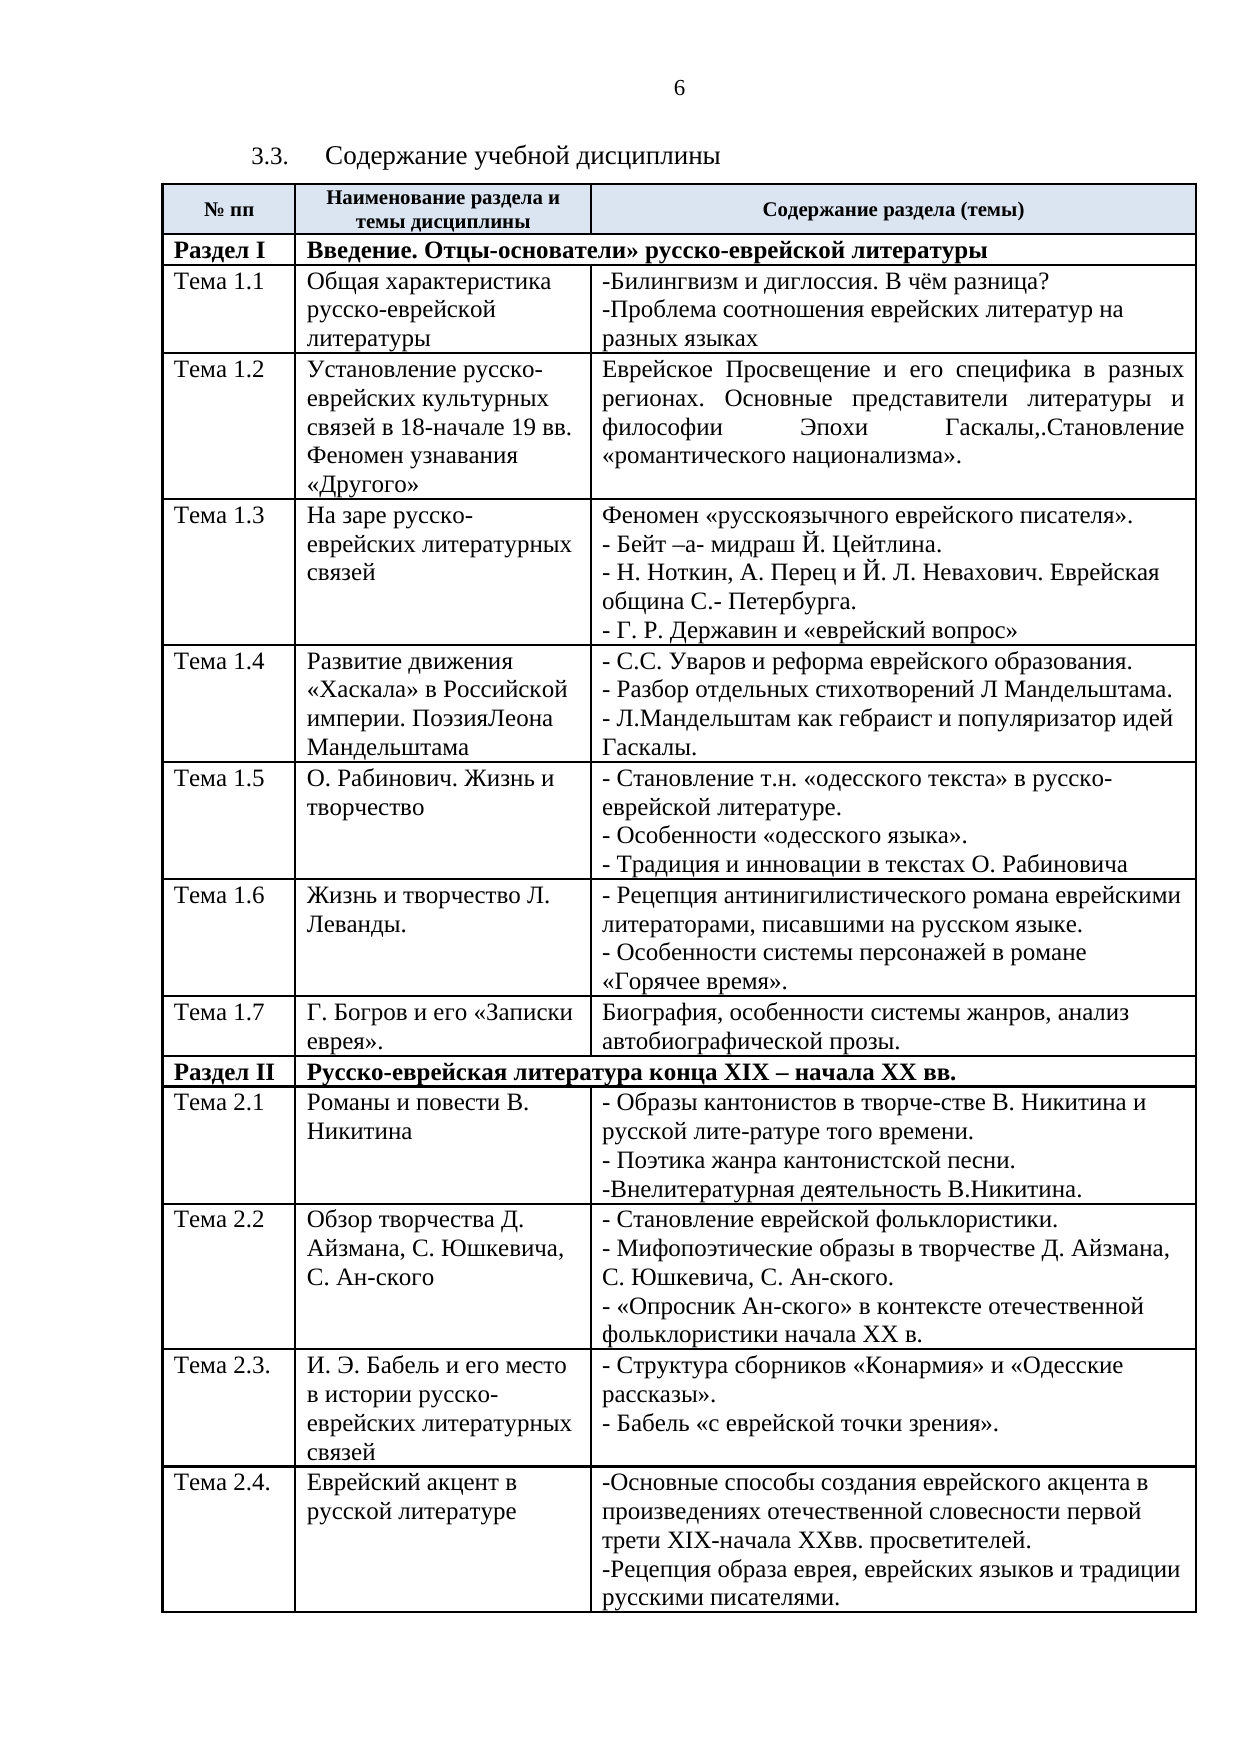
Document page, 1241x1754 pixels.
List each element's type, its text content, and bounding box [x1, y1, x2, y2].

table_cell Феномен «русскоязычного еврейского писателя». - Бейт –а- мидраш Й. Цейтлина. - Н. Ноткин, А. Перец и Й. Л. Невахович. Еврейская община С.- Петербурга. - Г. Р. Державин и «еврейский вопрос» [592, 500, 1195, 644]
table_cell Тема 1.1 [164, 266, 294, 352]
table_cell Г. Богров и его «Записки еврея». [296, 997, 590, 1054]
table_cell Тема 1.5 [164, 763, 294, 878]
table_cell Тема 1.2 [164, 354, 294, 498]
table_cell И. Э. Бабель и его место в истории русско-еврейских литературных связей [296, 1350, 590, 1465]
table_cell Биография, особенности системы жанров, анализ автобиографической прозы. [592, 997, 1195, 1054]
table_header Содержание раздела (темы) [592, 185, 1195, 233]
table_cell О. Рабинович. Жизнь и творчество [296, 763, 590, 878]
table_cell - Становление еврейской фольклористики. - Мифопоэтические образы в творчестве Д. Айзмана, С. Юшкевича, С. Ан-ского. - «Опросник Ан-ского» в контексте отечественной фольклористики начала XX в. [592, 1205, 1195, 1348]
table_cell Тема 1.6 [164, 880, 294, 995]
table_cell Тема 1.3 [164, 500, 294, 644]
table_header Наименование раздела и темы дисциплины [296, 185, 590, 233]
table_cell - Рецепция антинигилистического романа еврейскими литераторами, писавшими на русском языке. - Особенности системы персонажей в романе «Горячее время». [592, 880, 1195, 995]
table_cell Тема 2.3. [164, 1350, 294, 1465]
table_cell Введение. Отцы-основатели» русско-еврейской литературы [296, 235, 1195, 264]
table_cell Тема 1.4 [164, 646, 294, 761]
table_cell - Образы кантонистов в творче-стве В. Никитина и русской лите-ратуре того времени. - Поэтика жанра кантонистской песни. -Внелитературная деятельность В.Никитина. [592, 1088, 1195, 1202]
table_cell Раздел II [164, 1057, 294, 1085]
subtitle Содержание учебной дисциплины [251, 139, 1181, 170]
table_cell На заре русско-еврейских литературных связей [296, 500, 590, 644]
table_cell Еврейский акцент в русской литературе [296, 1468, 590, 1611]
table_cell Романы и повести В. Никитина [296, 1088, 590, 1202]
table_cell - С.С. Уваров и реформа еврейского образования. - Разбор отдельных стихотворений Л Мандельштама. - Л.Мандельштам как гебраист и популяризатор идей Гаскалы. [592, 646, 1195, 761]
table_header № пп [164, 185, 294, 233]
table_cell Русско-еврейская литература конца XIX – начала XX вв. [296, 1057, 1195, 1085]
table_cell Установление русско-еврейских культурных связей в 18-начале 19 вв. Феномен узнавания «Другого» [296, 354, 590, 498]
table_cell Общая характеристика русско-еврейской литературы [296, 266, 590, 352]
table_cell - Структура сборников «Конармия» и «Одесские рассказы». - Бабель «с еврейской точки зрения». [592, 1350, 1195, 1465]
table_cell Жизнь и творчество Л. Леванды. [296, 880, 590, 995]
table_cell - Становление т.н. «одесского текста» в русско-еврейской литературе. - Особенности «одесского языка». - Традиция и инновации в текстах О. Рабиновича [592, 763, 1195, 878]
table_cell Обзор творчества Д. Айзмана, С. Юшкевича, С. Ан-ского [296, 1205, 590, 1348]
table_cell Раздел I [164, 235, 294, 264]
table_cell -Основные способы создания еврейского акцента в произведениях отечественной словесности первой трети XIX-начала XXвв. просветителей. -Рецепция образа еврея, еврейских языков и традиции русскими писателями. [592, 1468, 1195, 1611]
table_cell Тема 2.2 [164, 1205, 294, 1348]
table_cell Тема 2.4. [164, 1468, 294, 1611]
table_cell Развитие движения «Хаскала» в Российской империи. ПоэзияЛеона Мандельштама [296, 646, 590, 761]
table_cell -Билингвизм и диглоссия. В чём разница? -Проблема соотношения еврейских литератур на разных языках [592, 266, 1195, 352]
table_cell Еврейское Просвещение и его специфика в разных регионах. Основные представители литературы и философии Эпохи Гаскалы,.Становление «романтического национализма». [592, 354, 1195, 498]
table_cell Тема 2.1 [164, 1088, 294, 1202]
table_cell Тема 1.7 [164, 997, 294, 1054]
